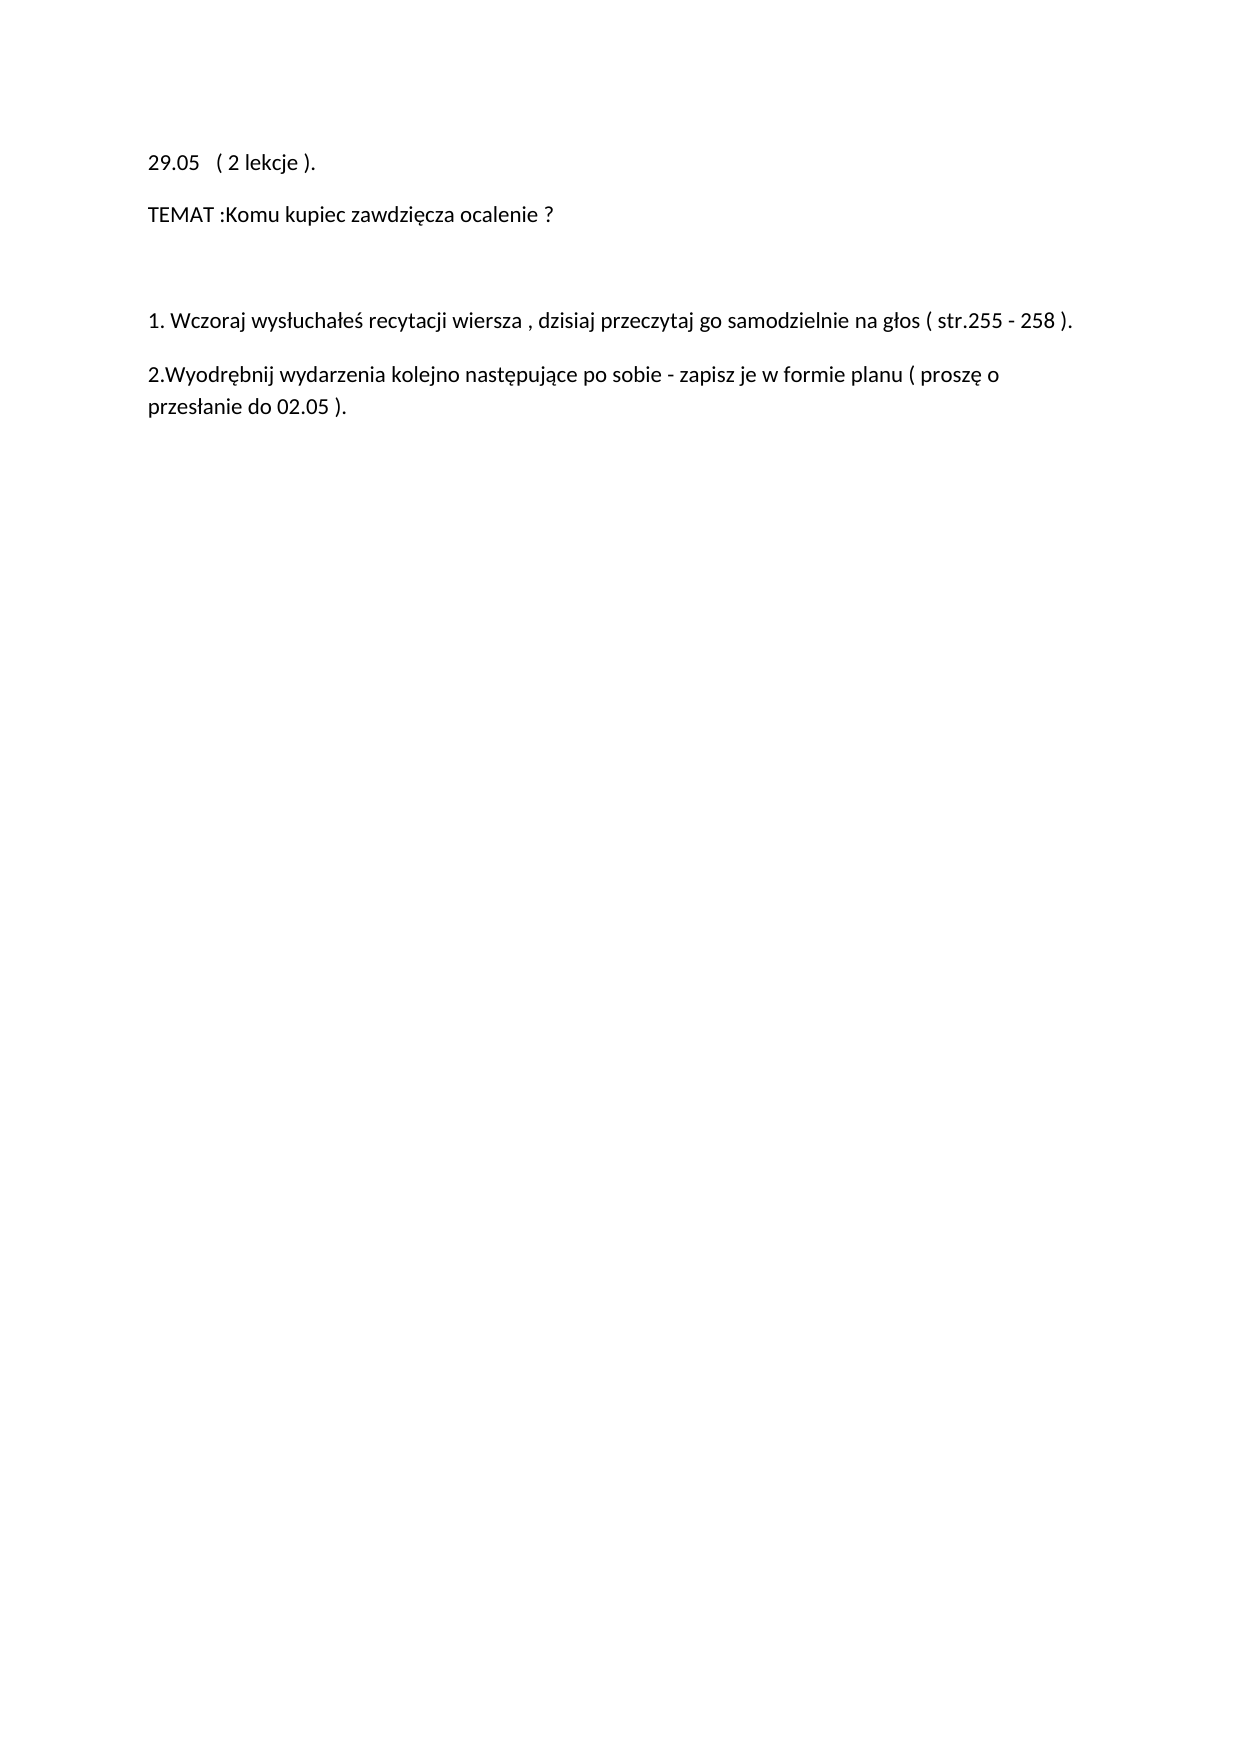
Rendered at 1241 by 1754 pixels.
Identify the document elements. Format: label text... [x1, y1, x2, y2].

text TEMAT :Komu kupiec zawdzięcza ocalenie ? [148, 201, 1093, 229]
text 29.05 ( 2 lekcje ). [148, 148, 1093, 176]
text 1. Wczoraj wysłuchałeś recytacji wiersza , dzisiaj przeczytaj go samodzielnie na głos ( str.255 - 258 ). [148, 307, 1093, 335]
text 2.Wyodrębnij wydarzenia kolejno następujące po sobie - zapisz je w formie planu ( proszę o przesłanie do 02.05 ). [148, 360, 1093, 420]
